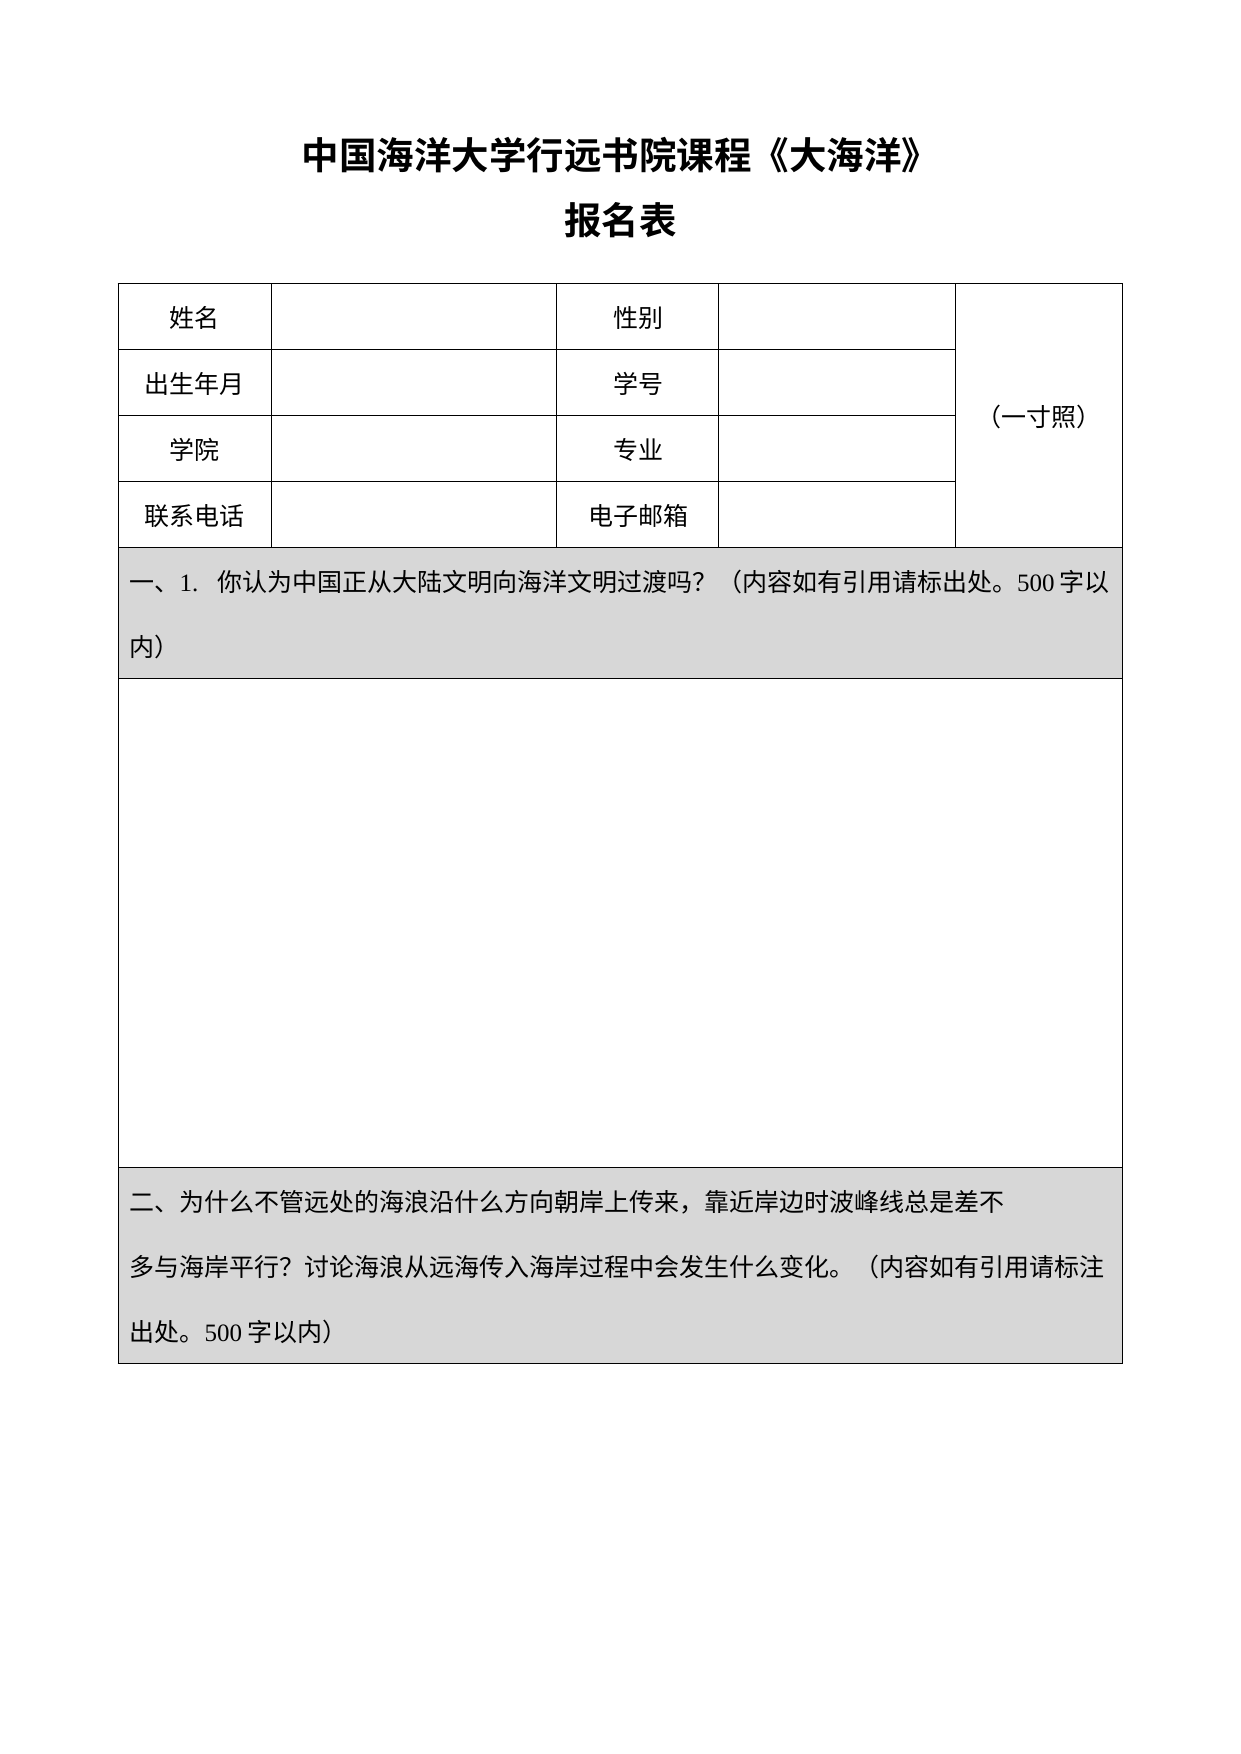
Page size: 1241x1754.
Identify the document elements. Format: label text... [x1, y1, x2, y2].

table_cell [719, 482, 955, 547]
table_cell 学院 [119, 416, 271, 481]
text 中国海洋大学行远书院课程《大海洋》 [187, 121, 1053, 186]
table_cell [272, 350, 556, 415]
table_cell [719, 416, 955, 481]
table_header 姓名 [119, 284, 271, 349]
table_header （一寸照） [956, 284, 1122, 547]
table_cell 学号 [557, 350, 718, 415]
text 报名表 [187, 186, 1053, 251]
table_header 性别 [557, 284, 718, 349]
table_cell 电子邮箱 [557, 482, 718, 547]
table_cell 二、为什么不管远处的海浪沿什么方向朝岸上传来，靠近岸边时波峰线总是差不 多与海岸平行？讨论海浪从远海传入海岸过程中会发生什么变化。（内容如有引用请标注出处。500字以内） [119, 1168, 1122, 1363]
table_cell [272, 416, 556, 481]
table_cell 专业 [557, 416, 718, 481]
table_header [719, 284, 955, 349]
table_cell 一、1. 你认为中国正从大陆文明向海洋文明过渡吗？（内容如有引用请标出处。500字以内） [119, 548, 1122, 678]
table_cell 出生年月 [119, 350, 271, 415]
table_cell [119, 679, 1122, 1167]
table_cell 联系电话 [119, 482, 271, 547]
table_header [272, 284, 556, 349]
table_cell [272, 482, 556, 547]
table_cell [719, 350, 955, 415]
